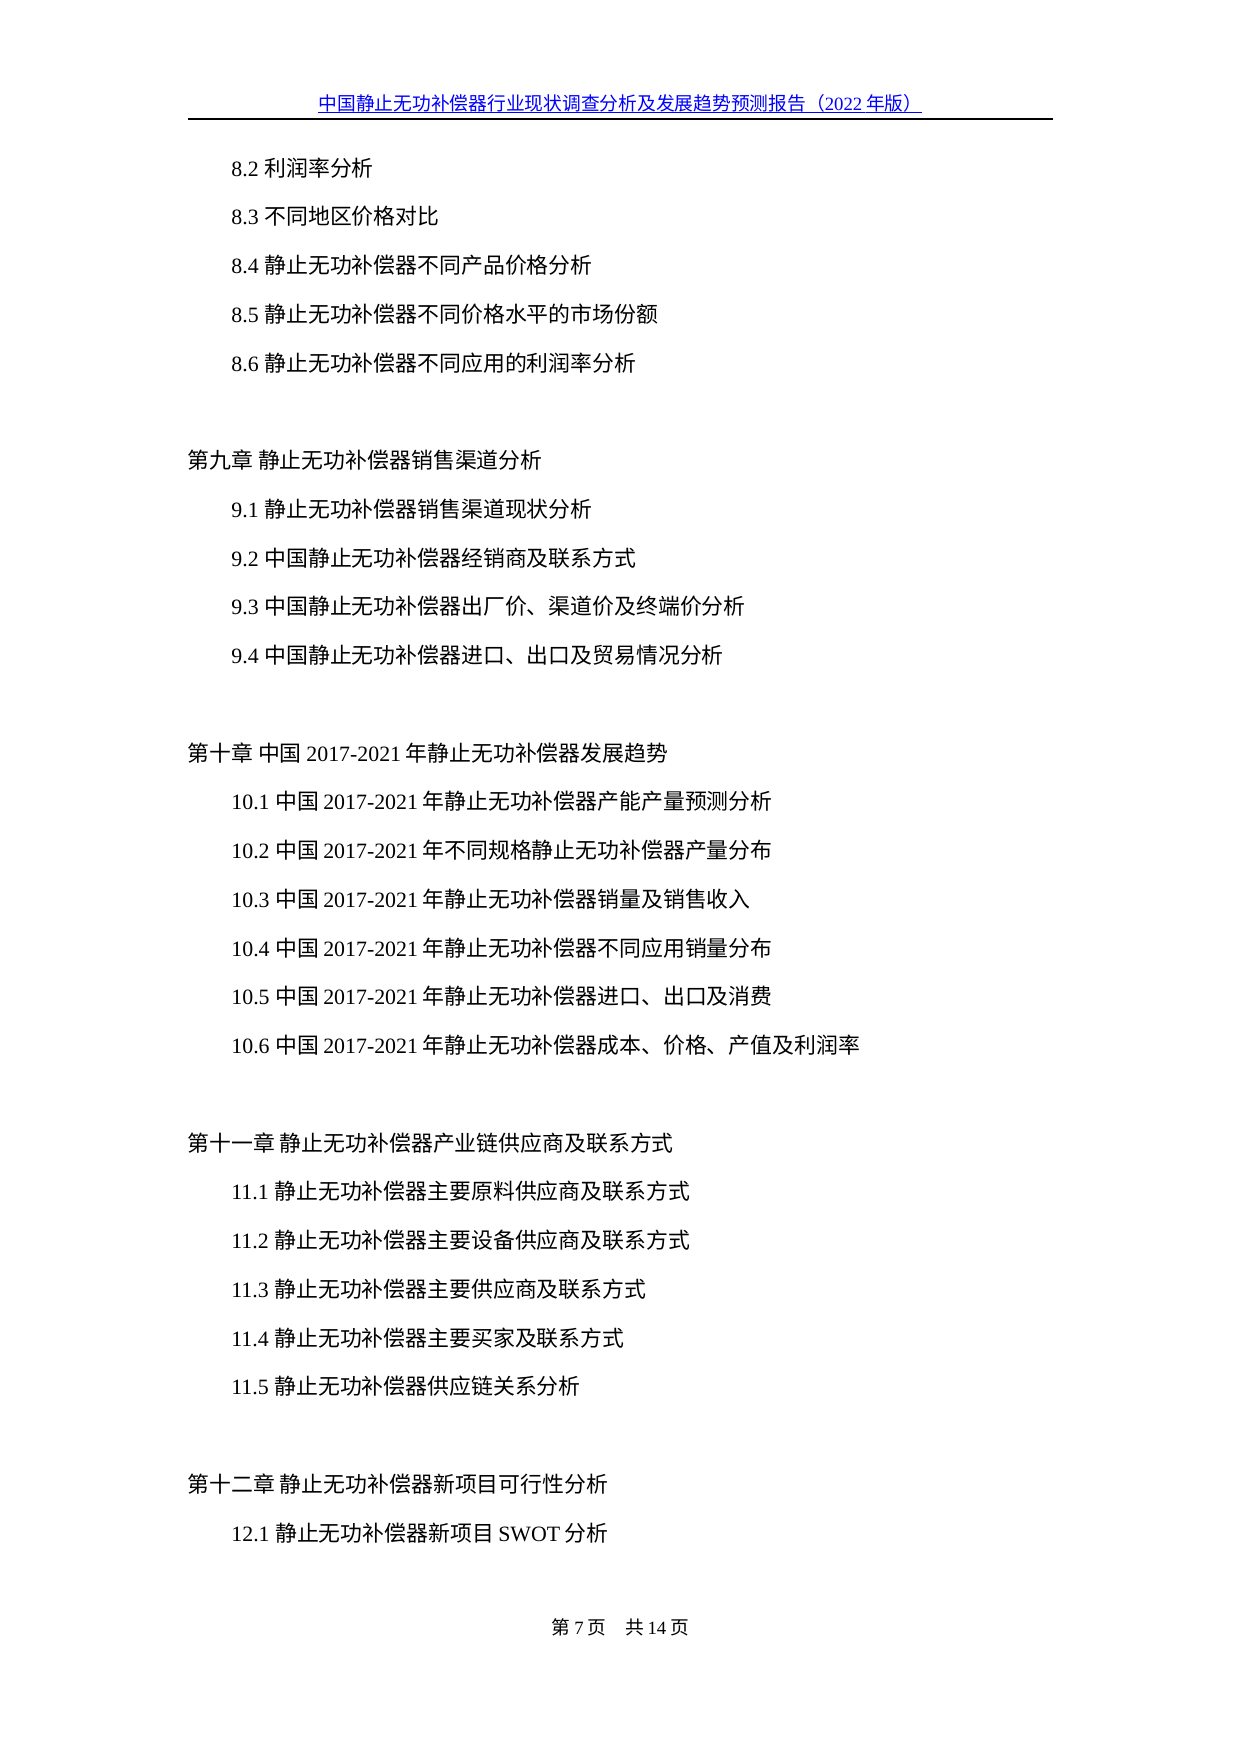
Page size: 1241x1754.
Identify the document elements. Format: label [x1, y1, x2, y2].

text [187, 150, 1053, 1548]
